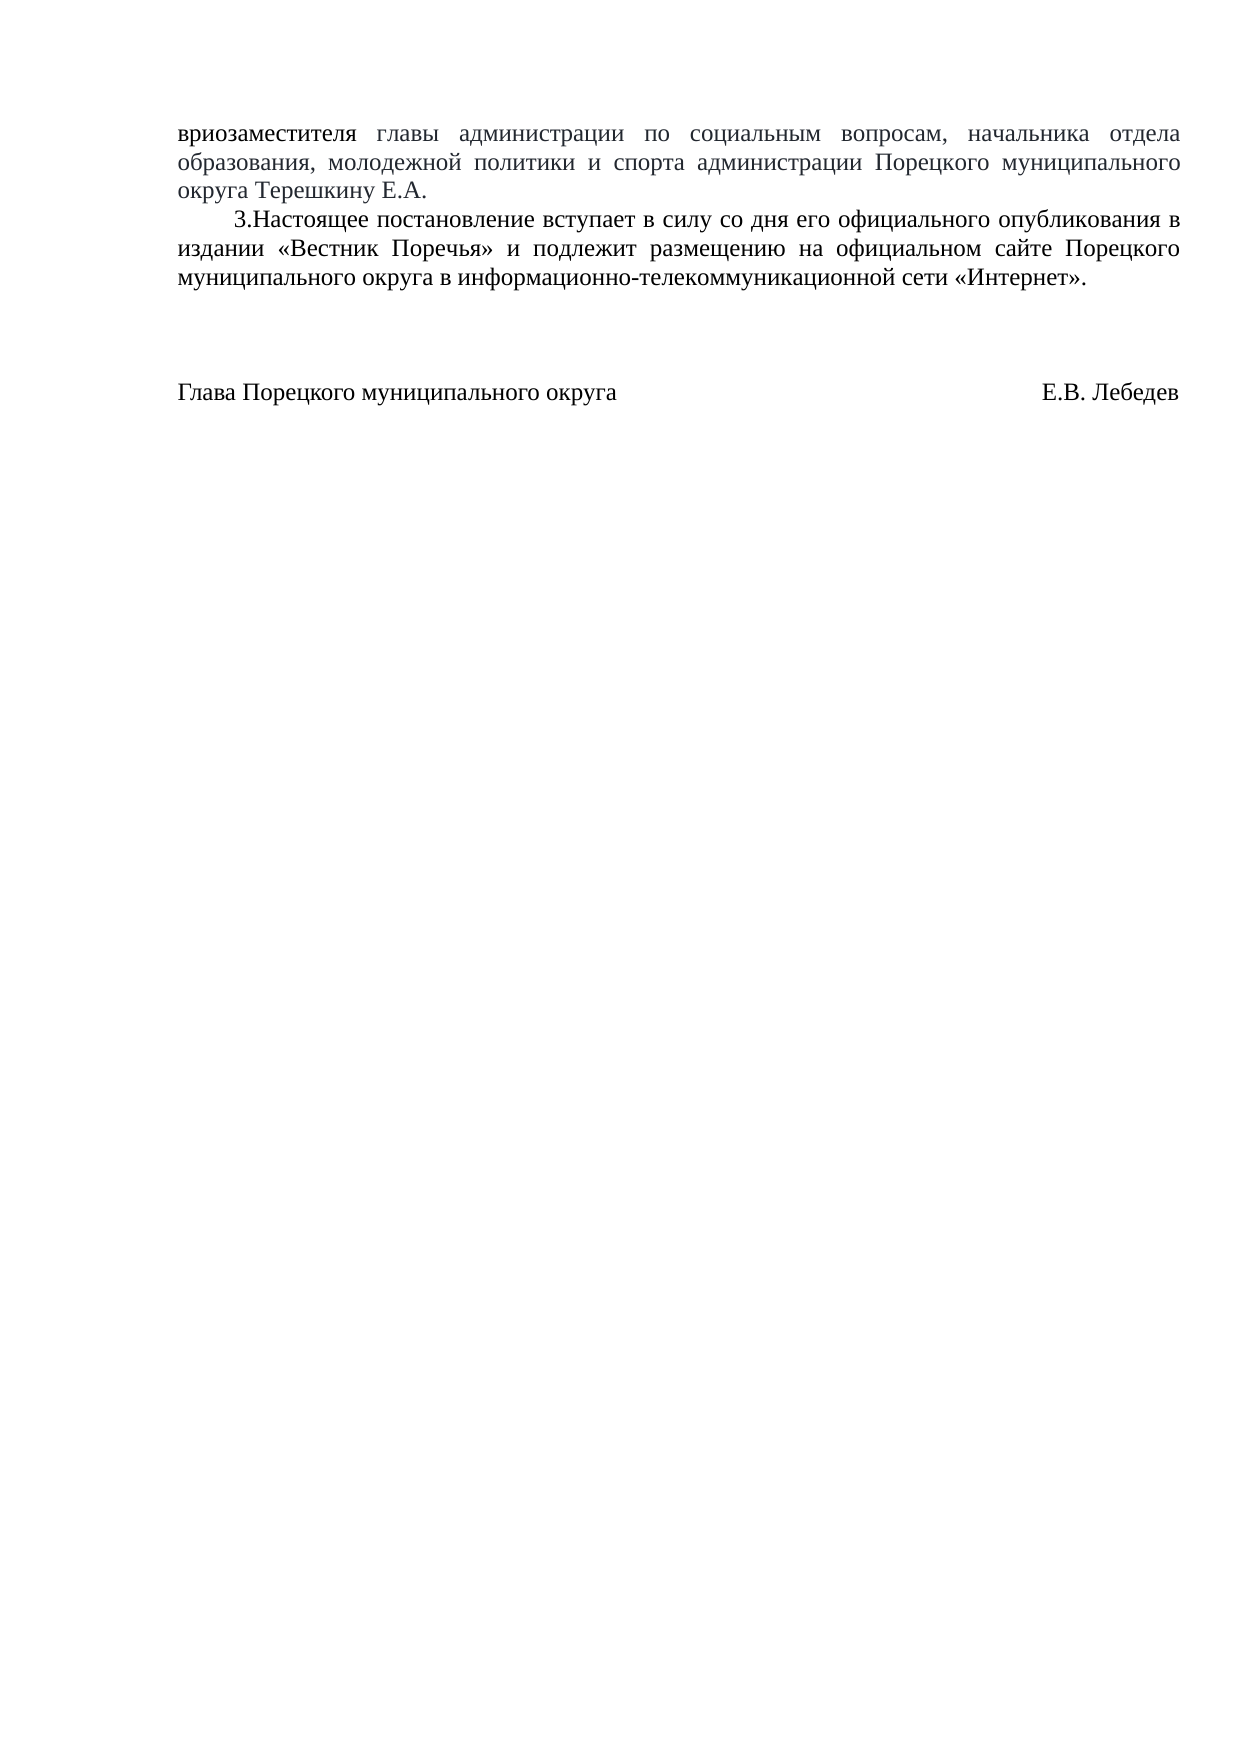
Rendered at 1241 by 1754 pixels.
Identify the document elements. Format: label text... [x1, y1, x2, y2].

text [177, 118, 1181, 204]
text 3.Настоящее постановление вступает в силу со дня его официального опубликования в издании «Вестник Поречья» и подлежит размещению на официальном сайте Порецкого муниципального округа в информационно-телекоммуникационной сети «Интернет». [177, 204, 1181, 291]
text Глава Порецкого муниципального округа Е.В. Лебедев [177, 377, 1196, 406]
